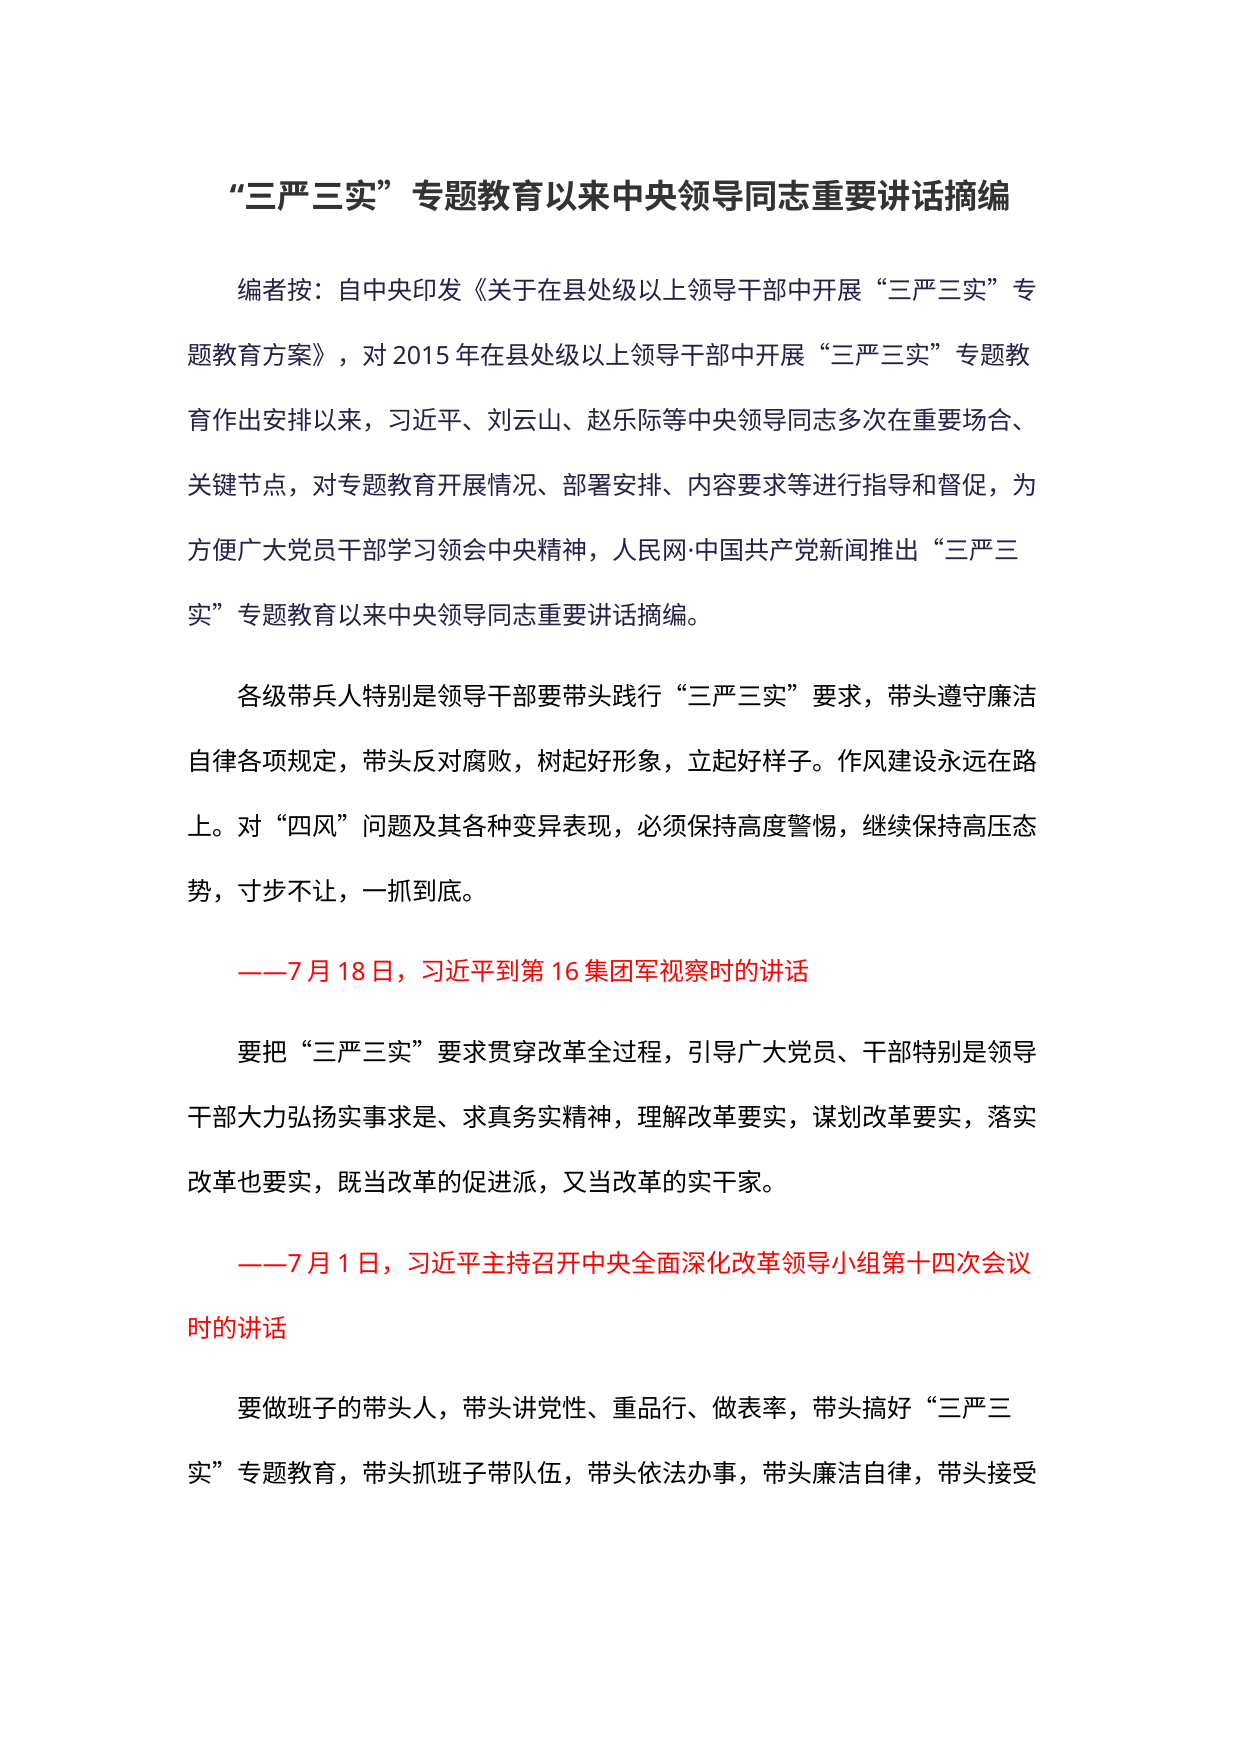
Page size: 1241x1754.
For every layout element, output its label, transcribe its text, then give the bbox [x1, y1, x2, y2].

text ——7月18日，习近平到第16集团军视察时的讲话 [187, 937, 1053, 1002]
text 要把“三严三实”要求贯穿改革全过程，引导广大党员、干部特别是领导干部大力弘扬实事求是、求真务实精神，理解改革要实，谋划改革要实，落实改革也要实，既当改革的促进派，又当改革的实干家。 [187, 1018, 1053, 1213]
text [187, 1374, 1053, 1504]
text 编者按：自中央印发《关于在县处级以上领导干部中开展“三严三实”专题教育方案》，对2015年在县处级以上领导干部中开展“三严三实”专题教育作出安排以来，习近平、刘云山、赵乐际等中央领导同志多次在重要场合、关键节点，对专题教育开展情况、部署安排、内容要求等进行指导和督促，为方便广大党员干部学习领会中央精神，人民网·中国共产党新闻推出“三严三实”专题教育以来中央领导同志重要讲话摘编。 [187, 256, 1053, 646]
text ——7月1日，习近平主持召开中央全面深化改革领导小组第十四次会议时的讲话 [187, 1229, 1053, 1359]
text “三严三实”专题教育以来中央领导同志重要讲话摘编 [187, 162, 1053, 227]
text 各级带兵人特别是领导干部要带头践行“三严三实”要求，带头遵守廉洁自律各项规定，带头反对腐败，树起好形象，立起好样子。作风建设永远在路上。对“四风”问题及其各种变异表现，必须保持高度警惕，继续保持高压态势，寸步不让，一抓到底。 [187, 662, 1053, 922]
